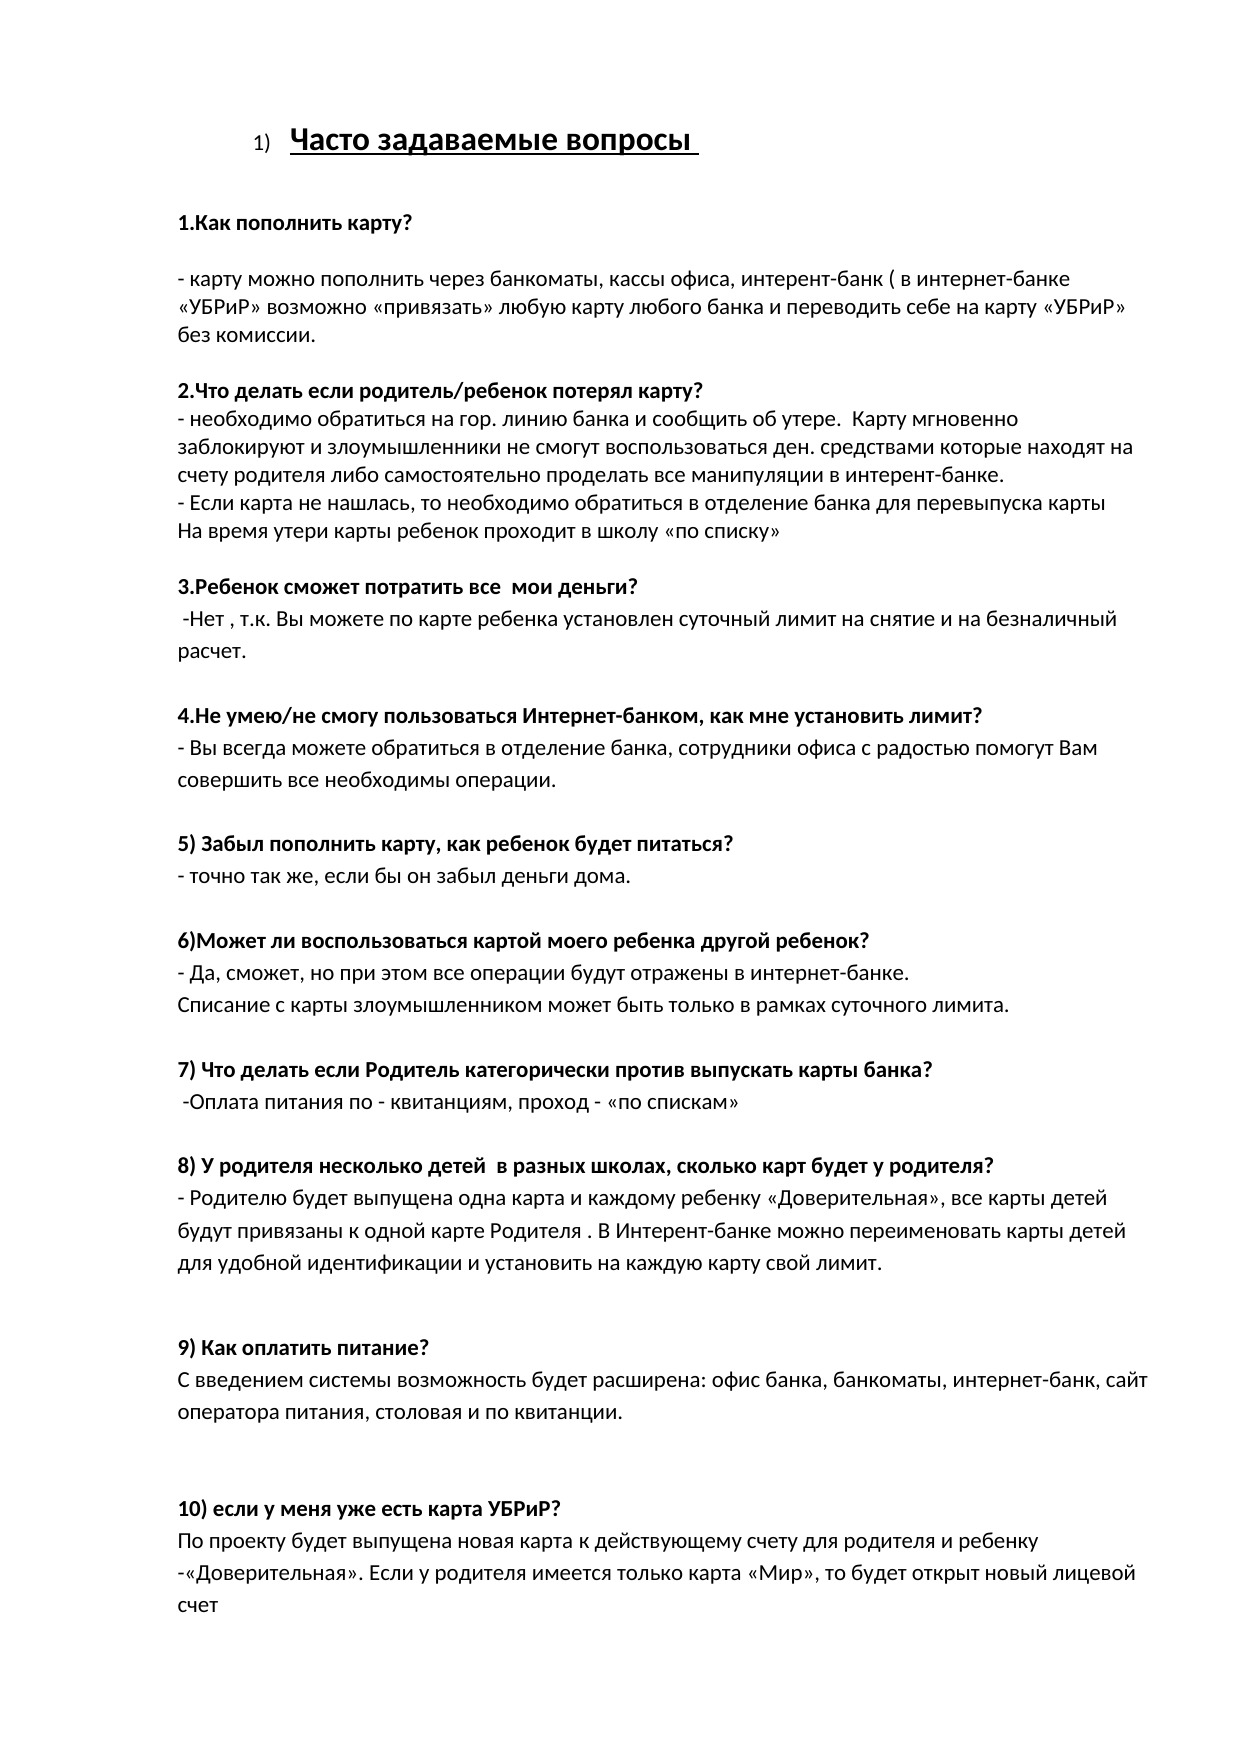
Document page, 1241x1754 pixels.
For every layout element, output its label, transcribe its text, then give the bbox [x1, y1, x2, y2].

text 7) Что делать если Родитель категорически против выпускать карты банка? [177, 1055, 1152, 1083]
text На время утери карты ребенок проходит в школу «по списку» [177, 516, 1152, 544]
text По проекту будет выпущена новая карта к действующему счету для родителя и ребенку -«Доверительная». Если у родителя имеется только карта «Мир», то будет открыт новый лицевой счет [177, 1526, 1152, 1619]
text -Нет , т.к. Вы можете по карте ребенка установлен суточный лимит на снятие и на безналичный расчет. [177, 604, 1152, 664]
text С введением системы возможность будет расширена: офис банка, банкоматы, интернет-банк, сайт оператора питания, столовая и по квитанции. [177, 1365, 1152, 1426]
text 1.Как пополнить карту? [177, 208, 1152, 236]
text - карту можно пополнить через банкоматы, кассы офиса, интерент-банк ( в интернет-банке «УБРиР» возможно «привязать» любую карту любого банка и переводить себе на карту «УБРиР» без комиссии. [177, 264, 1152, 348]
text 2.Что делать если родитель/ребенок потерял карту? [177, 376, 1152, 404]
text - Вы всегда можете обратиться в отделение банка, сотрудники офиса с радостью помогут Вам совершить все необходимы операции. [177, 733, 1152, 793]
text Cписание с карты злоумышленником может быть только в рамках суточного лимита. [177, 990, 1152, 1018]
text 3.Ребенок сможет потратить все мои деньги? [177, 572, 1152, 600]
text -Оплата питания по - квитанциям, проход - «по спискам» [177, 1087, 1152, 1115]
text 8) У родителя несколько детей в разных школах, сколько карт будет у родителя? [177, 1151, 1152, 1179]
text 6)Может ли воспользоваться картой моего ребенка другой ребенок? [177, 926, 1152, 954]
list Часто задаваемые вопросы [252, 118, 1152, 159]
text 10) если у меня уже есть карта УБРиР? [177, 1494, 1152, 1522]
text - Если карта не нашлась, то необходимо обратиться в отделение банка для перевыпуска карты [177, 488, 1152, 516]
text - Да, сможет, но при этом все операции будут отражены в интернет-банке. [177, 958, 1152, 986]
text 9) Как оплатить питание? [177, 1333, 1152, 1361]
text - необходимо обратиться на гор. линию банка и сообщить об утере. Карту мгновенно заблокируют и злоумышленники не смогут воспользоваться ден. средствами которые находят на счету родителя либо самостоятельно проделать все манипуляции в интерент-банке. [177, 404, 1152, 488]
text - Родителю будет выпущена одна карта и каждому ребенку «Доверительная», все карты детей будут привязаны к одной карте Родителя . В Интерент-банке можно переименовать карты детей для удобной идентификации и установить на каждую карту свой лимит. [177, 1183, 1152, 1276]
text 5) Забыл пополнить карту, как ребенок будет питаться? [177, 829, 1152, 857]
text - точно так же, если бы он забыл деньги дома. [177, 862, 1152, 890]
text 4.Не умею/не смогу пользоваться Интернет-банком, как мне установить лимит? [177, 668, 1152, 729]
